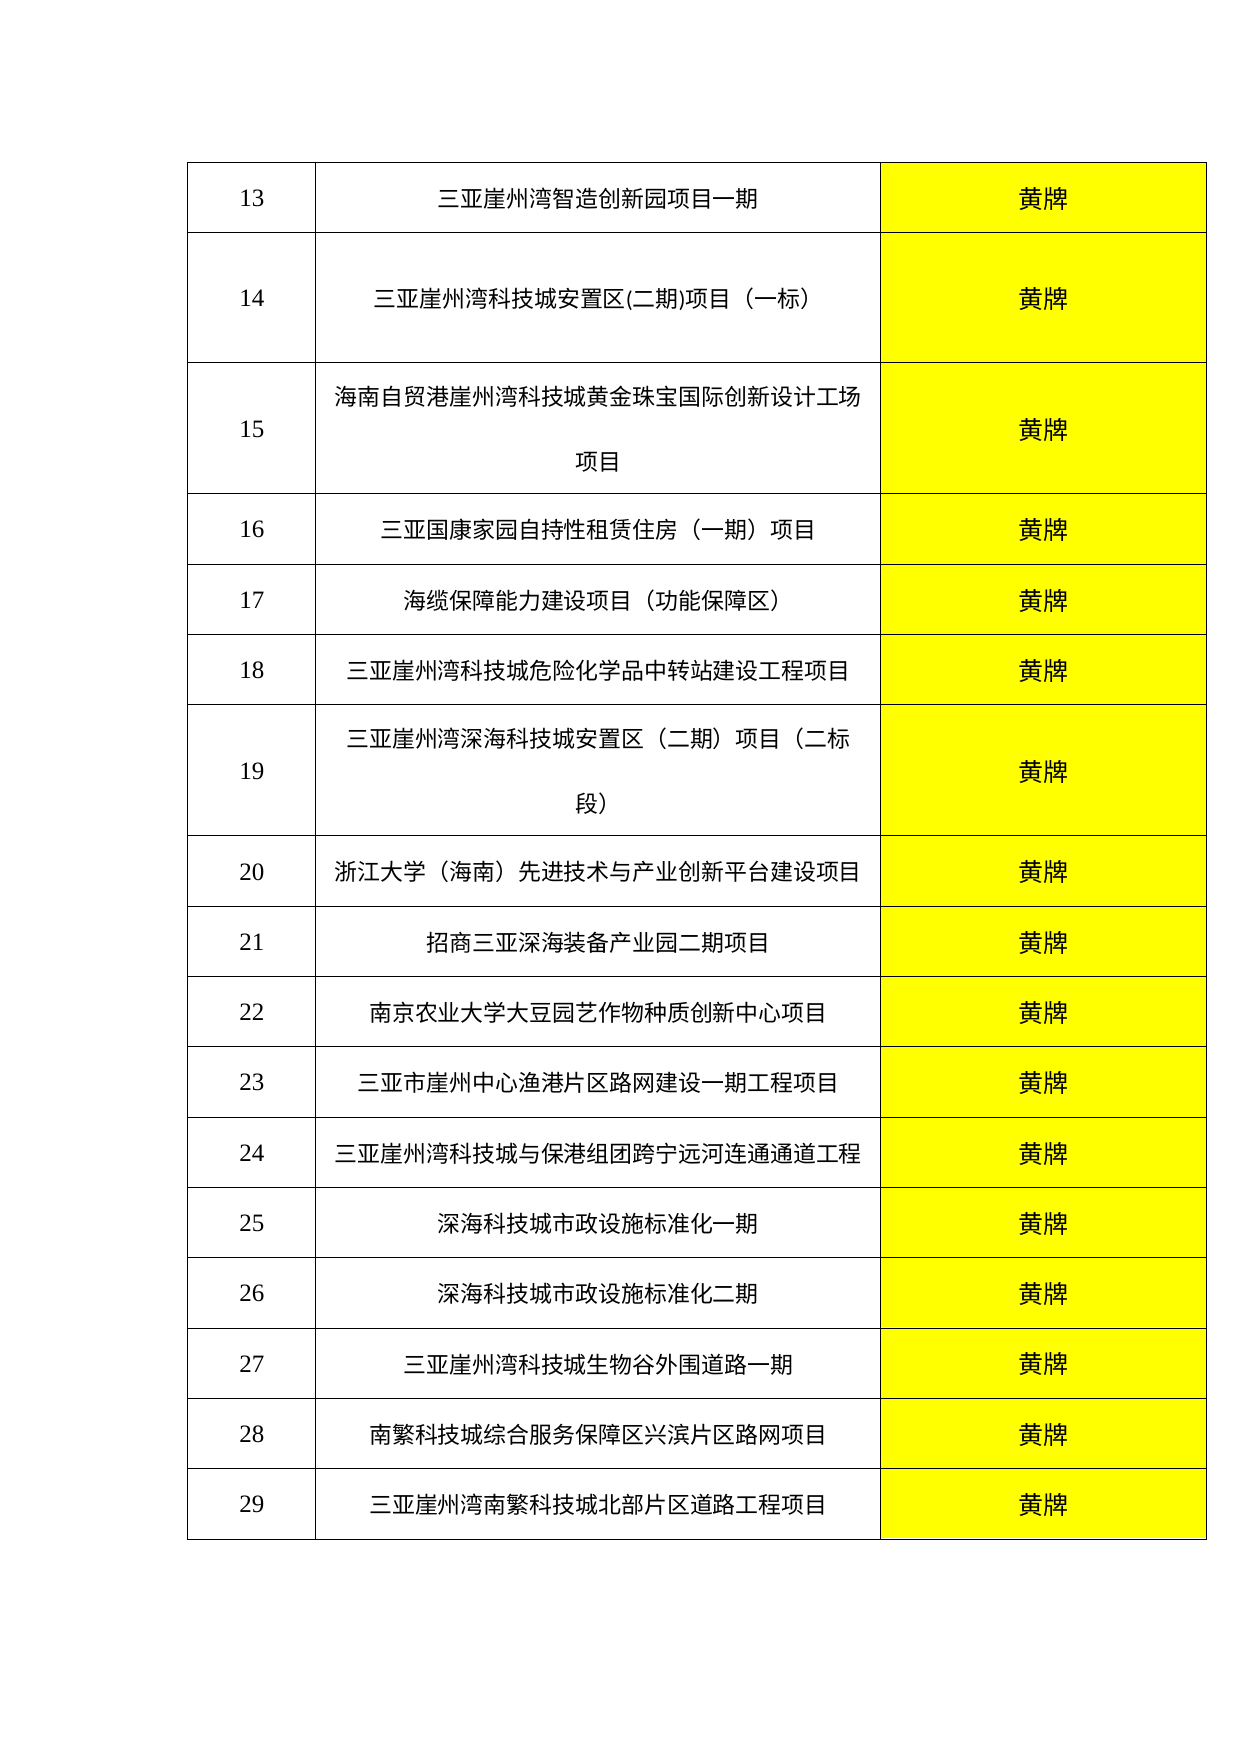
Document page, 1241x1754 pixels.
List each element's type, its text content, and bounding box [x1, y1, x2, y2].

table_cell 25 [188, 1188, 315, 1257]
table_cell 23 [188, 1047, 315, 1117]
table_cell 黄牌 [881, 907, 1206, 976]
table_cell 黄牌 [881, 1329, 1206, 1398]
table_cell 13 [188, 163, 315, 232]
table_cell 18 [188, 635, 315, 704]
table_cell 海南自贸港崖州湾科技城黄金珠宝国际创新设计工场项目 [316, 363, 880, 493]
table_cell 黄牌 [881, 705, 1206, 835]
table_cell 三亚崖州湾科技城安置区(二期)项目（一标） [316, 233, 880, 362]
table_cell 浙江大学（海南）先进技术与产业创新平台建设项目 [316, 836, 880, 906]
table_cell 三亚崖州湾科技城危险化学品中转站建设工程项目 [316, 635, 880, 704]
table_cell 26 [188, 1258, 315, 1327]
table_cell 21 [188, 907, 315, 976]
table_cell 三亚崖州湾深海科技城安置区（二期）项目（二标段） [316, 705, 880, 835]
table_cell 黄牌 [881, 233, 1206, 362]
table_cell 深海科技城市政设施标准化一期 [316, 1188, 880, 1257]
table_cell 三亚崖州湾智造创新园项目一期 [316, 163, 880, 232]
table_cell 南京农业大学大豆园艺作物种质创新中心项目 [316, 977, 880, 1046]
table_cell 三亚崖州湾南繁科技城北部片区道路工程项目 [316, 1469, 880, 1538]
table_cell 三亚崖州湾科技城生物谷外围道路一期 [316, 1329, 880, 1398]
table_cell 海缆保障能力建设项目（功能保障区） [316, 565, 880, 634]
table_cell 黄牌 [881, 836, 1206, 906]
table_cell 黄牌 [881, 1188, 1206, 1257]
table_cell 29 [188, 1469, 315, 1538]
table_cell 深海科技城市政设施标准化二期 [316, 1258, 880, 1327]
table_cell 17 [188, 565, 315, 634]
table_cell 19 [188, 705, 315, 835]
table_cell 黄牌 [881, 565, 1206, 634]
table_cell 黄牌 [881, 1258, 1206, 1327]
table_cell 14 [188, 233, 315, 362]
table_cell 三亚市崖州中心渔港片区路网建设一期工程项目 [316, 1047, 880, 1117]
table_cell 黄牌 [881, 977, 1206, 1046]
table_cell 南繁科技城综合服务保障区兴滨片区路网项目 [316, 1399, 880, 1468]
table_cell 黄牌 [881, 1469, 1206, 1538]
table_cell 黄牌 [881, 363, 1206, 493]
table_cell 黄牌 [881, 1399, 1206, 1468]
table_cell 27 [188, 1329, 315, 1398]
table_cell 三亚崖州湾科技城与保港组团跨宁远河连通通道工程 [316, 1118, 880, 1187]
table_cell 24 [188, 1118, 315, 1187]
table_cell 黄牌 [881, 1047, 1206, 1117]
table_cell 16 [188, 494, 315, 564]
table_cell 22 [188, 977, 315, 1046]
table_cell 黄牌 [881, 1118, 1206, 1187]
table_cell 黄牌 [881, 635, 1206, 704]
table_cell 20 [188, 836, 315, 906]
table_cell 三亚国康家园自持性租赁住房（一期）项目 [316, 494, 880, 564]
table_cell 黄牌 [881, 494, 1206, 564]
table_cell 28 [188, 1399, 315, 1468]
table_cell 黄牌 [881, 163, 1206, 232]
table_cell 招商三亚深海装备产业园二期项目 [316, 907, 880, 976]
table_cell 15 [188, 363, 315, 493]
